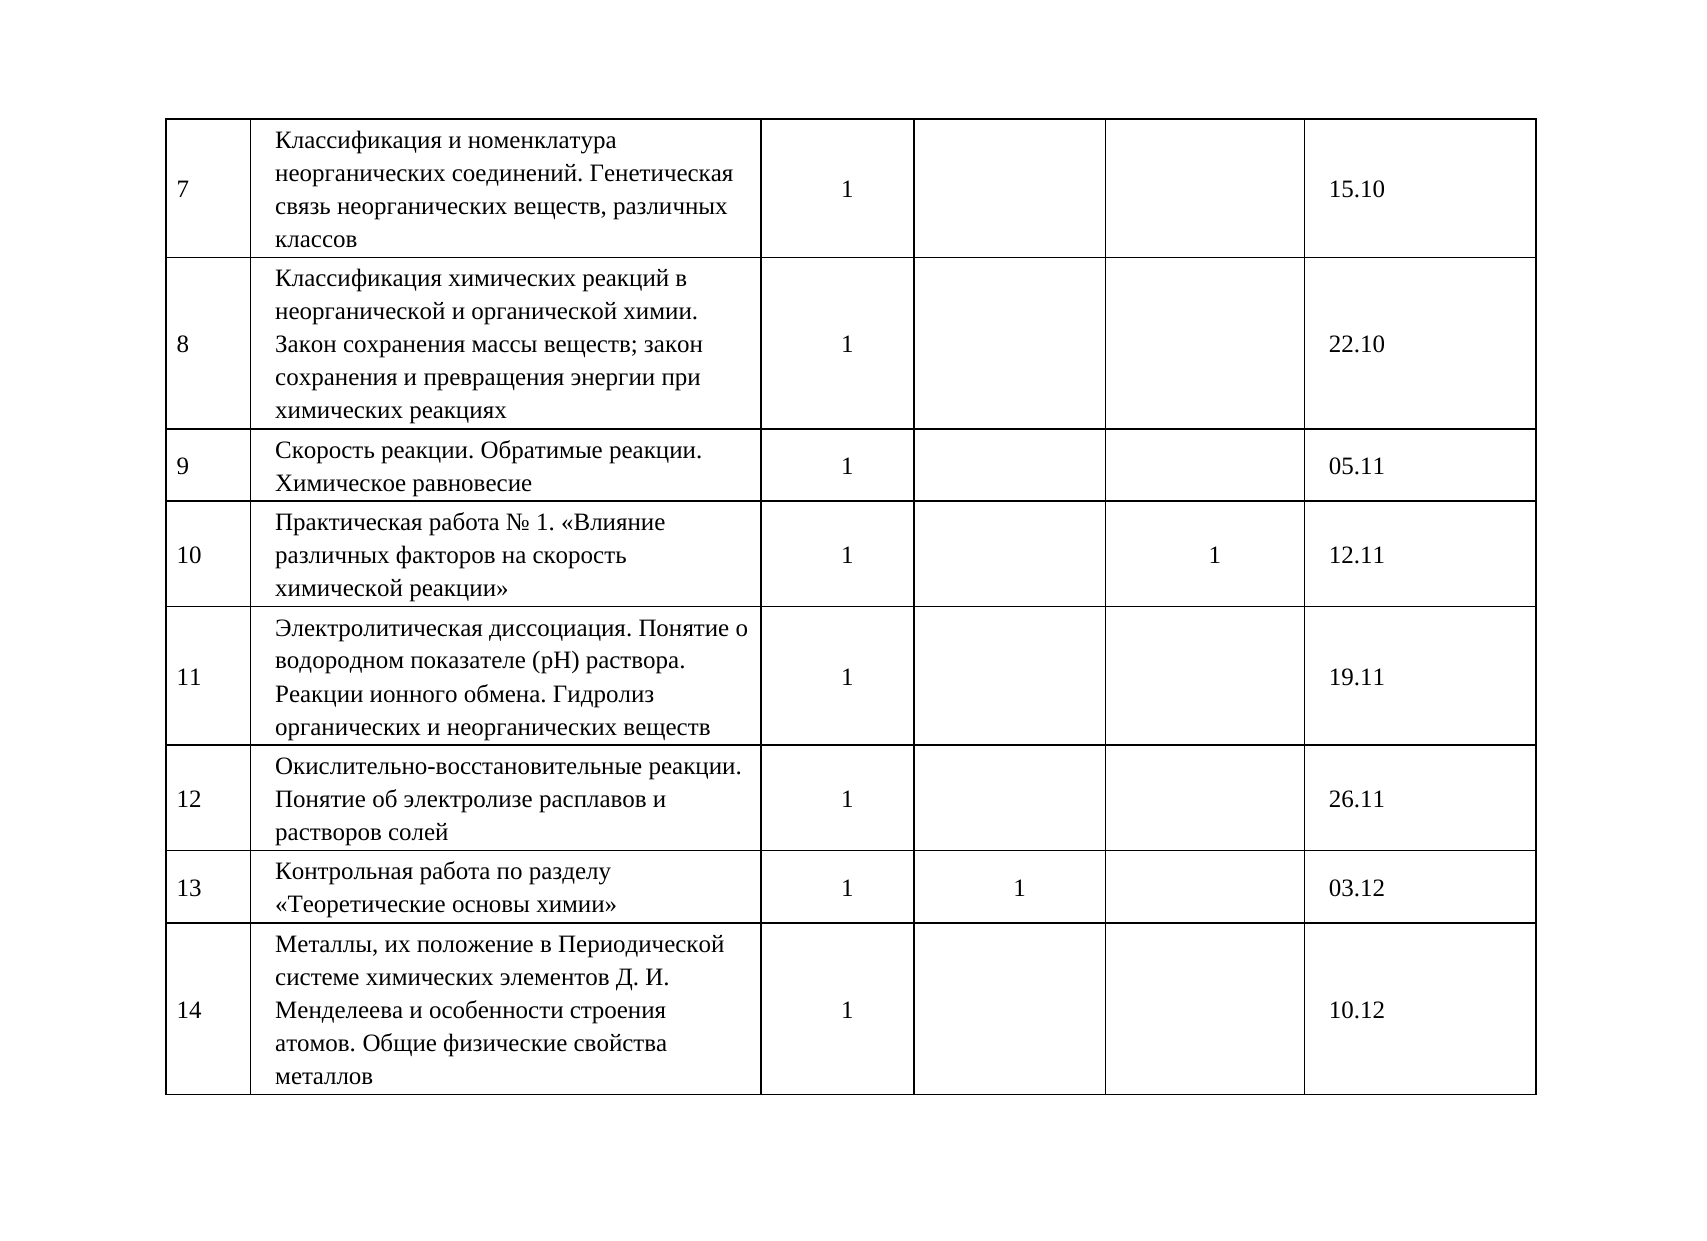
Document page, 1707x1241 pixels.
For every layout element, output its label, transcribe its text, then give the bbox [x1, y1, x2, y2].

table_cell 1 [1106, 502, 1304, 606]
table_cell 1 [762, 120, 913, 257]
table_cell [915, 924, 1105, 1093]
table_cell 19.11 [1305, 607, 1535, 744]
table_cell 15.10 [1305, 120, 1535, 257]
table_cell [915, 430, 1105, 500]
table_cell 26.11 [1305, 746, 1535, 850]
table_cell [1106, 746, 1304, 850]
table_cell 22.10 [1305, 258, 1535, 428]
table_cell Окислительно-восстановительные реакции. Понятие об электролизе расплавов и растворов солей [251, 746, 760, 850]
table_cell Металлы, их положение в Периодической системе химических элементов Д. И. Менделеева и особенности строения атомов. Общие физические свойства металлов [251, 924, 760, 1093]
table_cell [915, 258, 1105, 428]
table_cell 10.12 [1305, 924, 1535, 1093]
table_cell 1 [762, 607, 913, 744]
table_cell [1106, 607, 1304, 744]
table_cell Практическая работа № 1. «Влияние различных факторов на скорость химической реакции» [251, 502, 760, 606]
table_cell [1106, 430, 1304, 500]
table_cell Скорость реакции. Обратимые реакции. Химическое равновесие [251, 430, 760, 500]
table_cell 05.11 [1305, 430, 1535, 500]
table_cell 7 [167, 120, 250, 257]
table_cell [1106, 120, 1304, 257]
table_cell 1 [762, 258, 913, 428]
table_cell Контрольная работа по разделу «Теоретические основы химии» [251, 851, 760, 922]
table_cell [915, 746, 1105, 850]
table_cell Классификация химических реакций в неорганической и органической химии. Закон сохранения массы веществ; закон сохранения и превращения энергии при химических реакциях [251, 258, 760, 428]
table_cell 10 [167, 502, 250, 606]
table_cell 8 [167, 258, 250, 428]
table_cell [1106, 258, 1304, 428]
table_cell 1 [762, 502, 913, 606]
table_cell 12 [167, 746, 250, 850]
table_cell 1 [762, 851, 913, 922]
table_cell [915, 120, 1105, 257]
table_cell 11 [167, 607, 250, 744]
table_cell [915, 607, 1105, 744]
table_cell 14 [167, 924, 250, 1093]
table_cell 12.11 [1305, 502, 1535, 606]
table_cell 1 [762, 746, 913, 850]
table_cell 03.12 [1305, 851, 1535, 922]
table_cell 1 [762, 430, 913, 500]
table_cell [1106, 924, 1304, 1093]
table_cell [1106, 851, 1304, 922]
table_cell Электролитическая диссоциация. Понятие о водородном показателе (pH) раствора. Реакции ионного обмена. Гидролиз органических и неорганических веществ [251, 607, 760, 744]
table_cell Классификация и номенклатура неорганических соединений. Генетическая связь неорганических веществ, различных классов [251, 120, 760, 257]
table_cell 1 [762, 924, 913, 1093]
table_cell 9 [167, 430, 250, 500]
table_cell [915, 502, 1105, 606]
table_cell 13 [167, 851, 250, 922]
table_cell 1 [915, 851, 1105, 922]
